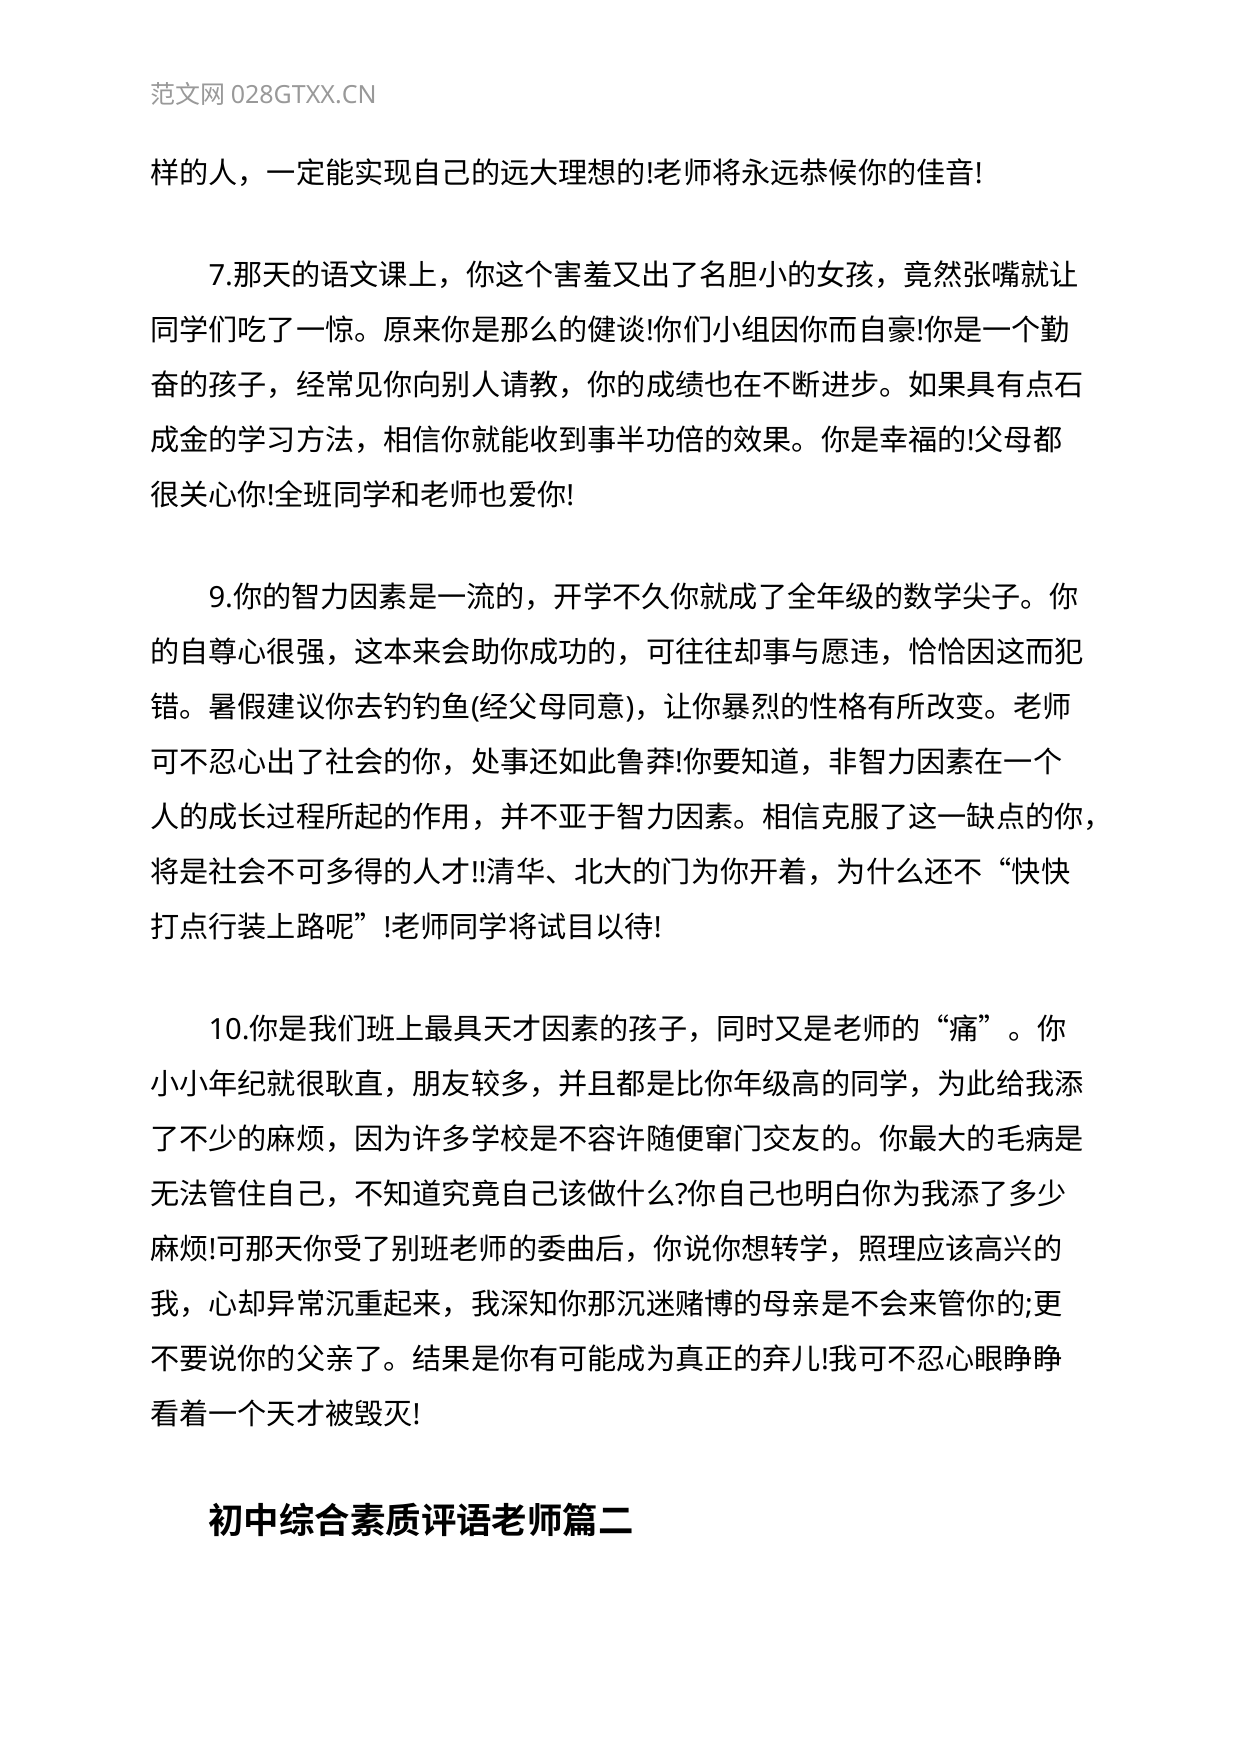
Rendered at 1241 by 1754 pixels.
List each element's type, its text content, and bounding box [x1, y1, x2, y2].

text 7.那天的语文课上，你这个害羞又出了名胆小的女孩，竟然张嘴就让同学们吃了一惊。原来你是那么的健谈!你们小组因你而自豪!你是一个勤奋的孩子，经常见你向别人请教，你的成绩也在不断进步。如果具有点石成金的学习方法，相信你就能收到事半功倍的效果。你是幸福的!父母都很关心你!全班同学和老师也爱你! [150, 252, 1090, 514]
text 9.你的智力因素是一流的，开学不久你就成了全年级的数学尖子。你的自尊心很强，这本来会助你成功的，可往往却事与愿违，恰恰因这而犯错。暑假建议你去钓钓鱼(经父母同意)，让你暴烈的性格有所改变。老师可不忍心出了社会的你，处事还如此鲁莽!你要知道，非智力因素在一个人的成长过程所起的作用，并不亚于智力因素。相信克服了这一缺点的你，将是社会不可多得的人才!!清华、北大的门为你开着，为什么还不“快快打点行装上路呢”!老师同学将试目以待! [150, 574, 1090, 946]
text 10.你是我们班上最具天才因素的孩子，同时又是老师的“痛”。你小小年纪就很耿直，朋友较多，并且都是比你年级高的同学，为此给我添了不少的麻烦，因为许多学校是不容许随便窜门交友的。你最大的毛病是无法管住自己，不知道究竟自己该做什么?你自己也明白你为我添了多少麻烦!可那天你受了别班老师的委曲后，你说你想转学，照理应该高兴的我，心却异常沉重起来，我深知你那沉迷赌博的母亲是不会来管你的;更不要说你的父亲了。结果是你有可能成为真正的弃儿!我可不忍心眼睁睁看着一个天才被毁灭! [150, 1006, 1090, 1433]
text 初中综合素质评语老师篇二 [150, 1492, 1090, 1544]
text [150, 150, 1090, 192]
